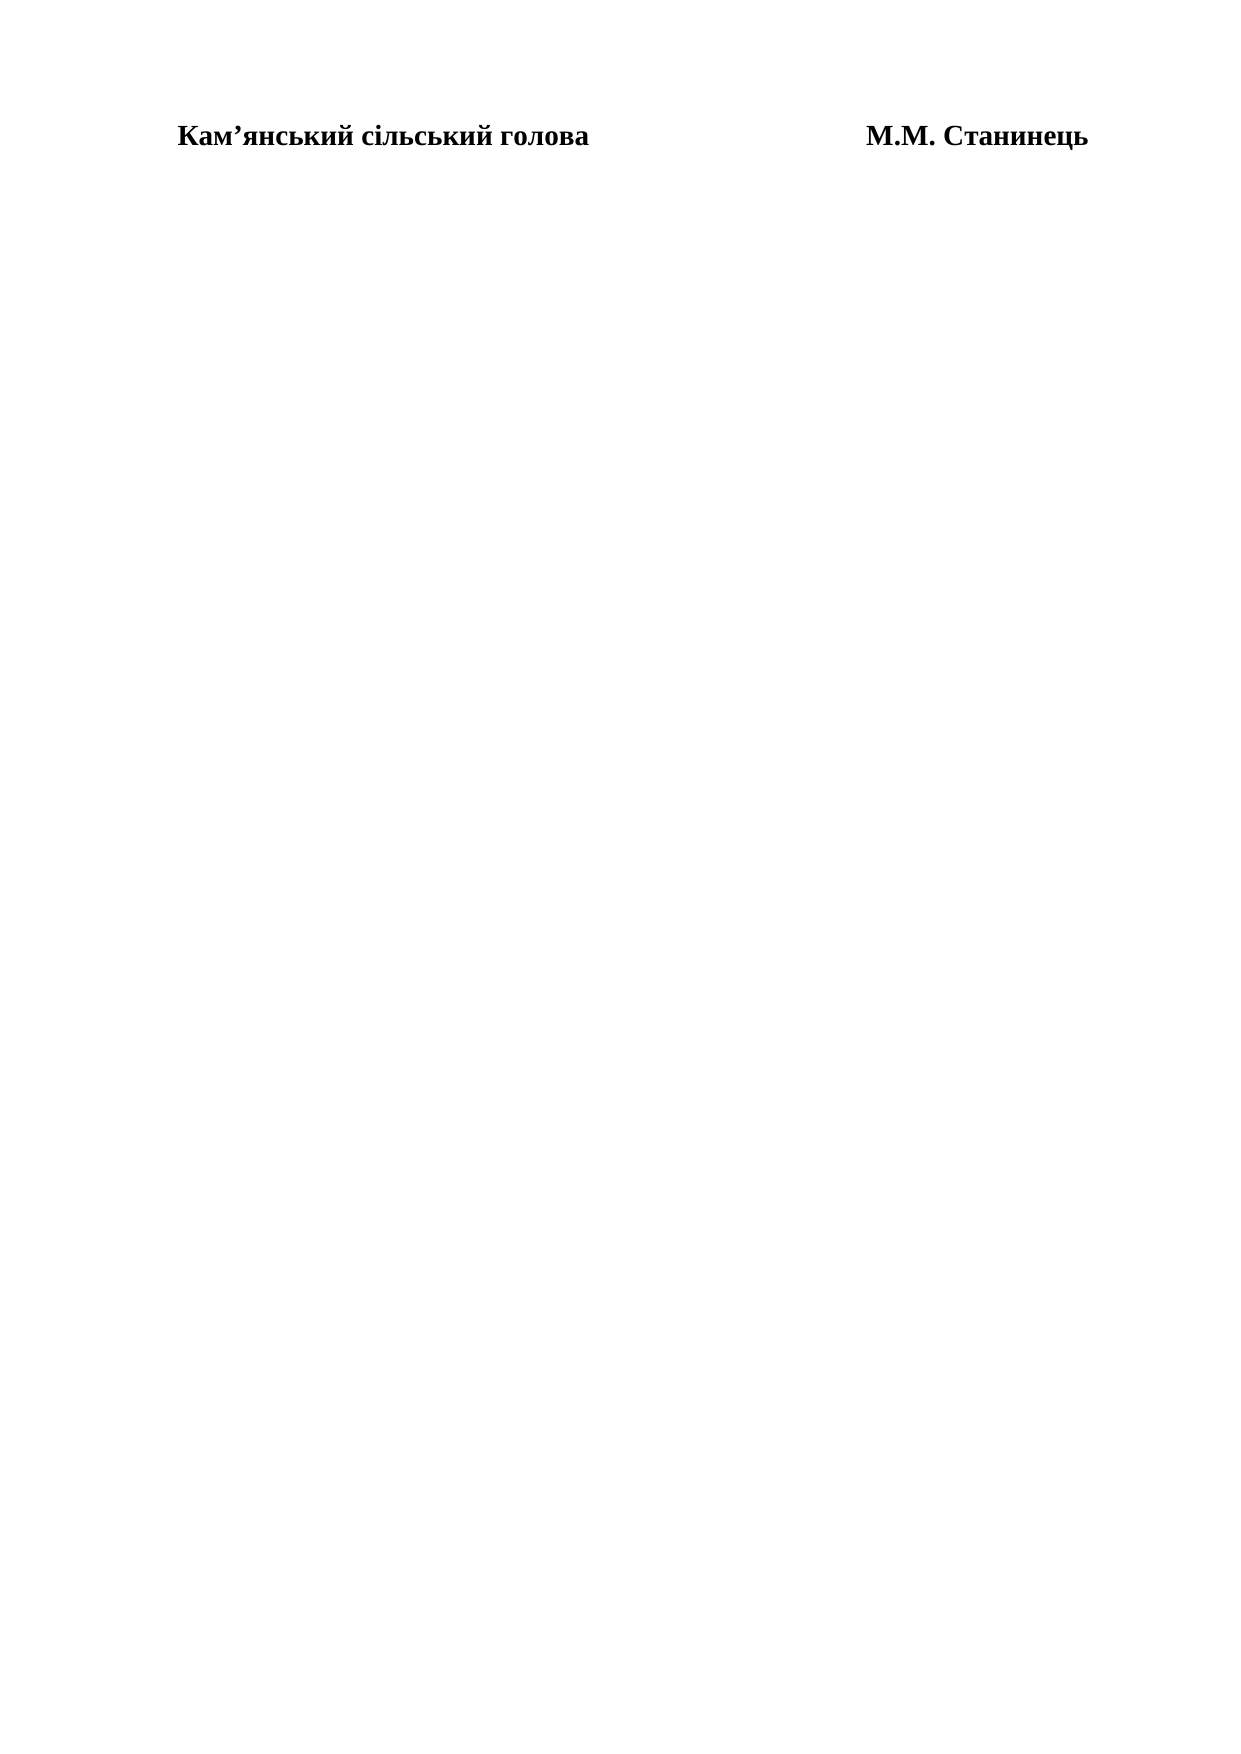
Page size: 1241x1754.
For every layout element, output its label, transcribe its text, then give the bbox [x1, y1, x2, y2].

text Кам’янський сільський голова М.М. Станинець [177, 118, 1152, 152]
